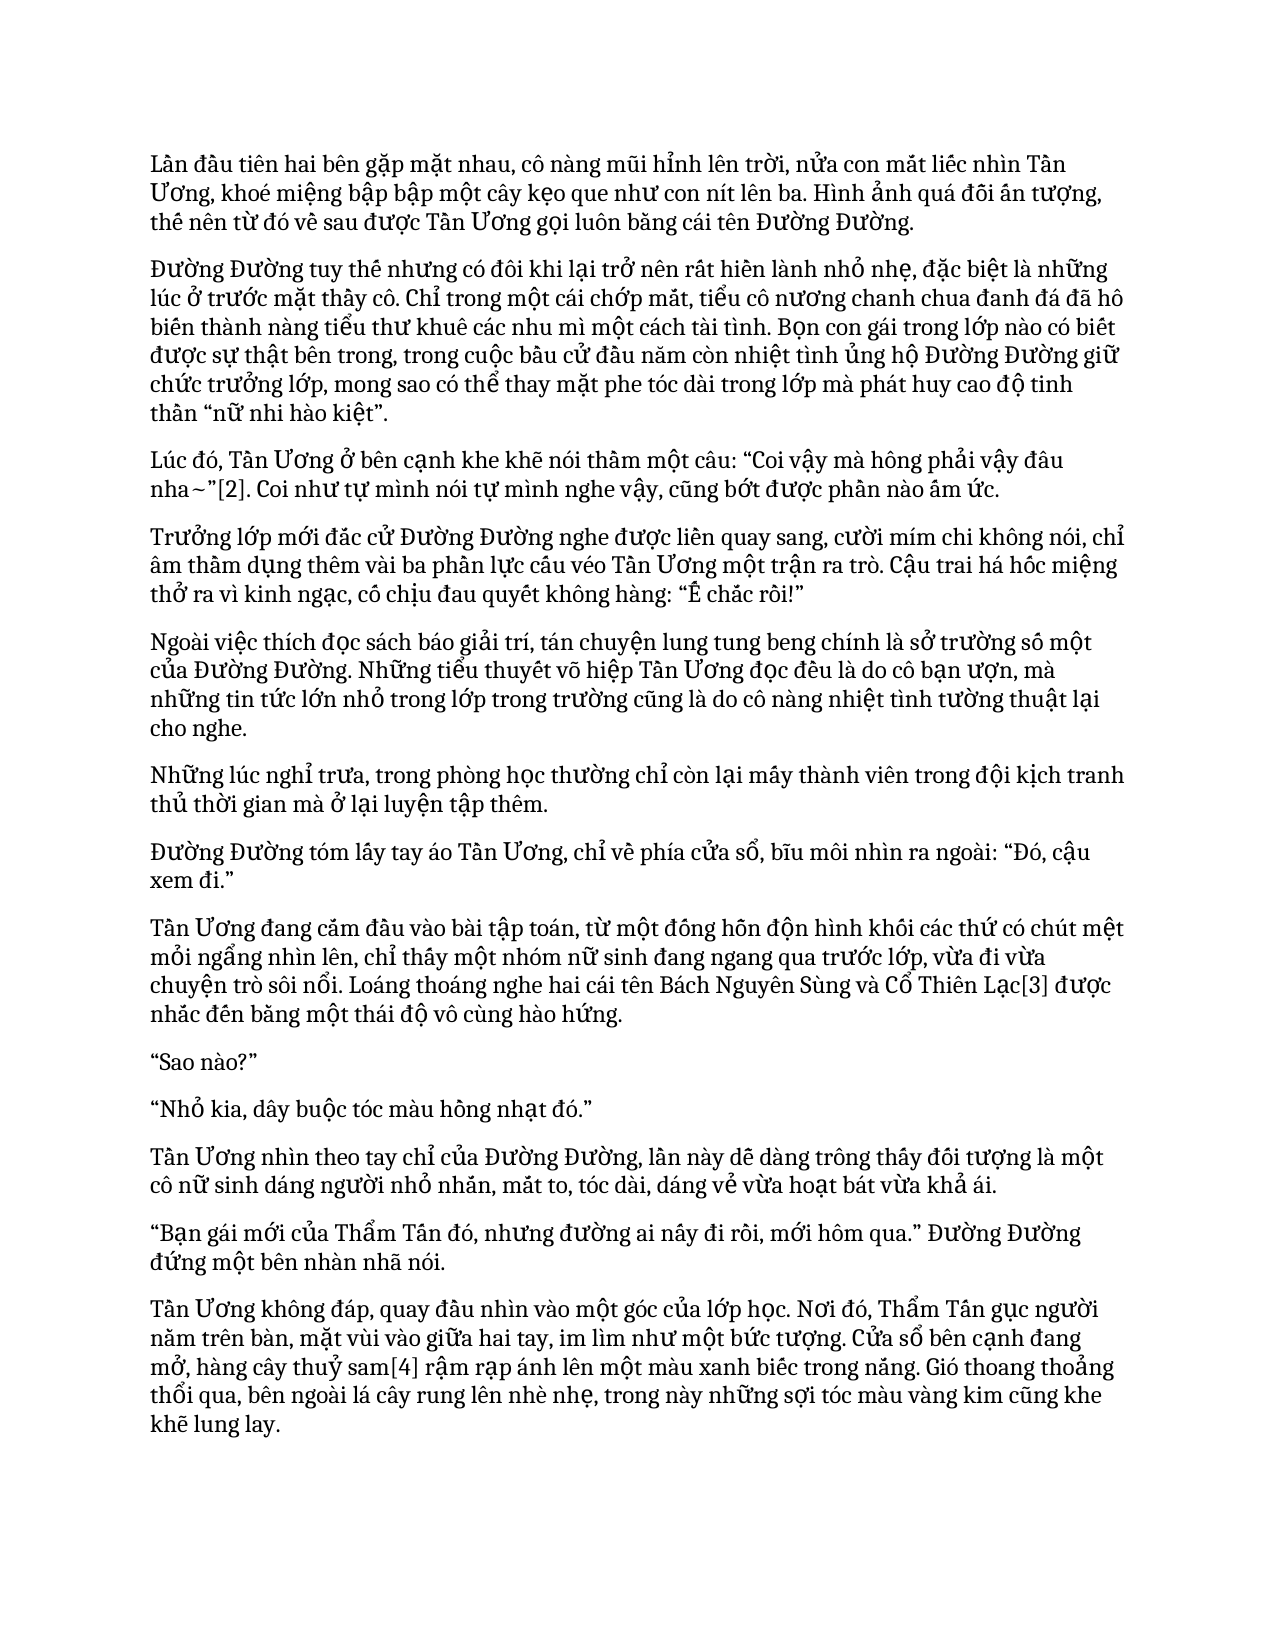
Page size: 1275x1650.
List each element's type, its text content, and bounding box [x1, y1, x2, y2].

text Đường Đường tóm lấy tay áo Tần Ương, chỉ về phía cửa sổ, bĩu môi nhìn ra ngoài: “Đó, cậu xem đi.” [150, 837, 1125, 895]
text “Sao nào?” [150, 1047, 1125, 1076]
text Tần Ương nhìn theo tay chỉ của Đường Đường, lần này dễ dàng trông thấy đối tượng là một cô nữ sinh dáng người nhỏ nhắn, mắt to, tóc dài, dáng vẻ vừa hoạt bát vừa khả ái. [150, 1142, 1125, 1200]
text Những lúc nghỉ trưa, trong phòng học thường chỉ còn lại mấy thành viên trong đội kịch tranh thủ thời gian mà ở lại luyện tập thêm. [150, 761, 1125, 819]
text Trưởng lớp mới đắc cử Đường Đường nghe được liền quay sang, cười mím chi không nói, chỉ âm thầm dụng thêm vài ba phần lực cấu véo Tần Ương một trận ra trò. Cậu trai há hốc miệng thở ra vì kinh ngạc, cố chịu đau quyết không hàng: “Ế chắc rồi!” [150, 522, 1125, 609]
text Tần Ương đang cắm đầu vào bài tập toán, từ một đống hỗn độn hình khối các thứ có chút mệt mỏi ngẩng nhìn lên, chỉ thấy một nhóm nữ sinh đang ngang qua trước lớp, vừa đi vừa chuyện trò sôi nổi. Loáng thoáng nghe hai cái tên Bách Nguyên Sùng và Cổ Thiên Lạc[3] được nhắc đến bằng một thái độ vô cùng hào hứng. [150, 914, 1125, 1029]
text Đường Đường tuy thế nhưng có đôi khi lại trở nên rất hiền lành nhỏ nhẹ, đặc biệt là những lúc ở trước mặt thầy cô. Chỉ trong một cái chớp mắt, tiểu cô nương chanh chua đanh đá đã hô biến thành nàng tiểu thư khuê các nhu mì một cách tài tình. Bọn con gái trong lớp nào có biết được sự thật bên trong, trong cuộc bầu cử đầu năm còn nhiệt tình ủng hộ Đường Đường giữ chức trưởng lớp, mong sao có thể thay mặt phe tóc dài trong lớp mà phát huy cao độ tinh thần “nữ nhi hào kiệt”. [150, 255, 1125, 427]
text Lúc đó, Tần Ương ở bên cạnh khe khẽ nói thầm một câu: “Coi vậy mà hông phải vậy đâu nha~”[2]. Coi như tự mình nói tự mình nghe vậy, cũng bớt được phần nào ấm ức. [150, 446, 1125, 504]
text Tần Ương không đáp, quay đầu nhìn vào một góc của lớp học. Nơi đó, Thẩm Tấn gục người nằm trên bàn, mặt vùi vào giữa hai tay, im lìm như một bức tượng. Cửa sổ bên cạnh đang mở, hàng cây thuỷ sam[4] rậm rạp ánh lên một màu xanh biếc trong nắng. Gió thoang thoảng thổi qua, bên ngoài lá cây rung lên nhè nhẹ, trong này những sợi tóc màu vàng kim cũng khe khẽ lung lay. [150, 1295, 1125, 1439]
text “Nhỏ kia, dây buộc tóc màu hồng nhạt đó.” [150, 1095, 1125, 1124]
text Ngoài việc thích đọc sách báo giải trí, tán chuyện lung tung beng chính là sở trường số một của Đường Đường. Những tiểu thuyết võ hiệp Tần Ương đọc đều là do cô bạn ượn, mà những tin tức lớn nhỏ trong lớp trong trường cũng là do cô nàng nhiệt tình tường thuật lại cho nghe. [150, 627, 1125, 742]
text “Bạn gái mới của Thẩm Tấn đó, nhưng đường ai nấy đi rồi, mới hôm qua.” Đường Đường đứng một bên nhàn nhã nói. [150, 1219, 1125, 1276]
text Lần đầu tiên hai bên gặp mặt nhau, cô nàng mũi hỉnh lên trời, nửa con mắt liếc nhìn Tần Ương, khoé miệng bập bập một cây kẹo que như con nít lên ba. Hình ảnh quá đỗi ấn tượng, thế nên từ đó về sau được Tần Ương gọi luôn bằng cái tên Đường Đường. [150, 150, 1125, 236]
